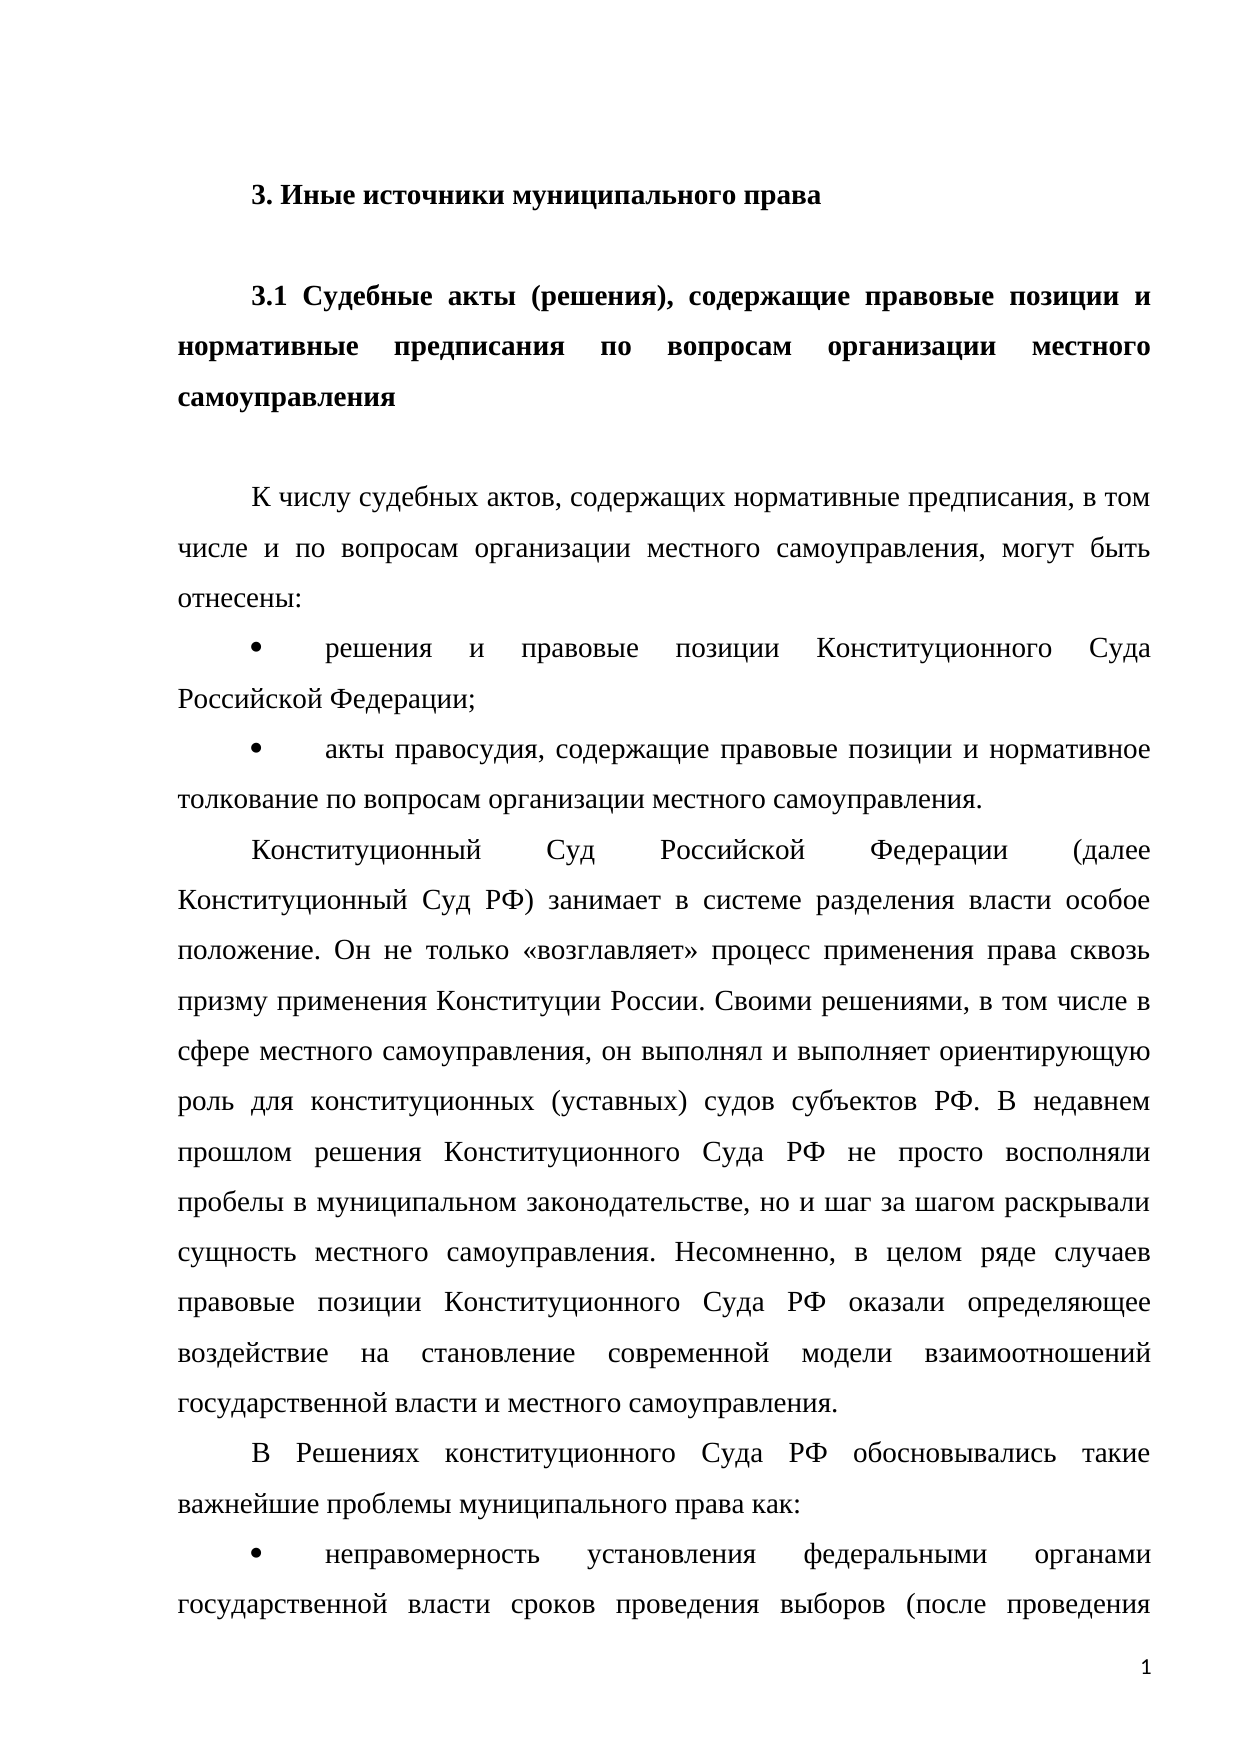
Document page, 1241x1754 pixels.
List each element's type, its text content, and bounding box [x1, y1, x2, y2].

list 3. Иные источники муниципального права [177, 177, 1152, 211]
list акты правосудия, содержащие правовые позиции и нормативное толкование по вопросам организации местного самоуправления. [177, 731, 1152, 815]
text К числу судебных актов, содержащих нормативные предписания, в том числе и по вопросам организации местного самоуправления, могут быть отнесены: [177, 479, 1152, 613]
text Конституционный Суд Российской Федерации (далее Конституционный Суд РФ) занимает в системе разделения власти особое положение. Он не только «возглавляет» процесс применения права сквозь призму применения Конституции России. Своими решениями, в том числе в сфере местного самоуправления, он выполнял и выполняет ориентирующую роль для конституционных (уставных) судов субъектов РФ. В недавнем прошлом решения Конституционного Суда РФ не просто восполняли пробелы в муниципальном законодательстве, но и шаг за шагом раскрывали сущность местного самоуправления. Несомненно, в целом ряде случаев правовые позиции Конституционного Суда РФ оказали определяющее воздействие на становление современной модели взаимоотношений государственной власти и местного самоуправления. [177, 832, 1152, 1419]
list решения и правовые позиции Конституционного Суда Российской Федерации; [177, 630, 1152, 714]
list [177, 1536, 1152, 1620]
text 3.1 Судебные акты (решения), содержащие правовые позиции и нормативные предписания по вопросам организации местного самоуправления [177, 278, 1152, 412]
text В Решениях конституционного Суда РФ обосновывались такие важнейшие проблемы муниципального права как: [177, 1436, 1152, 1519]
